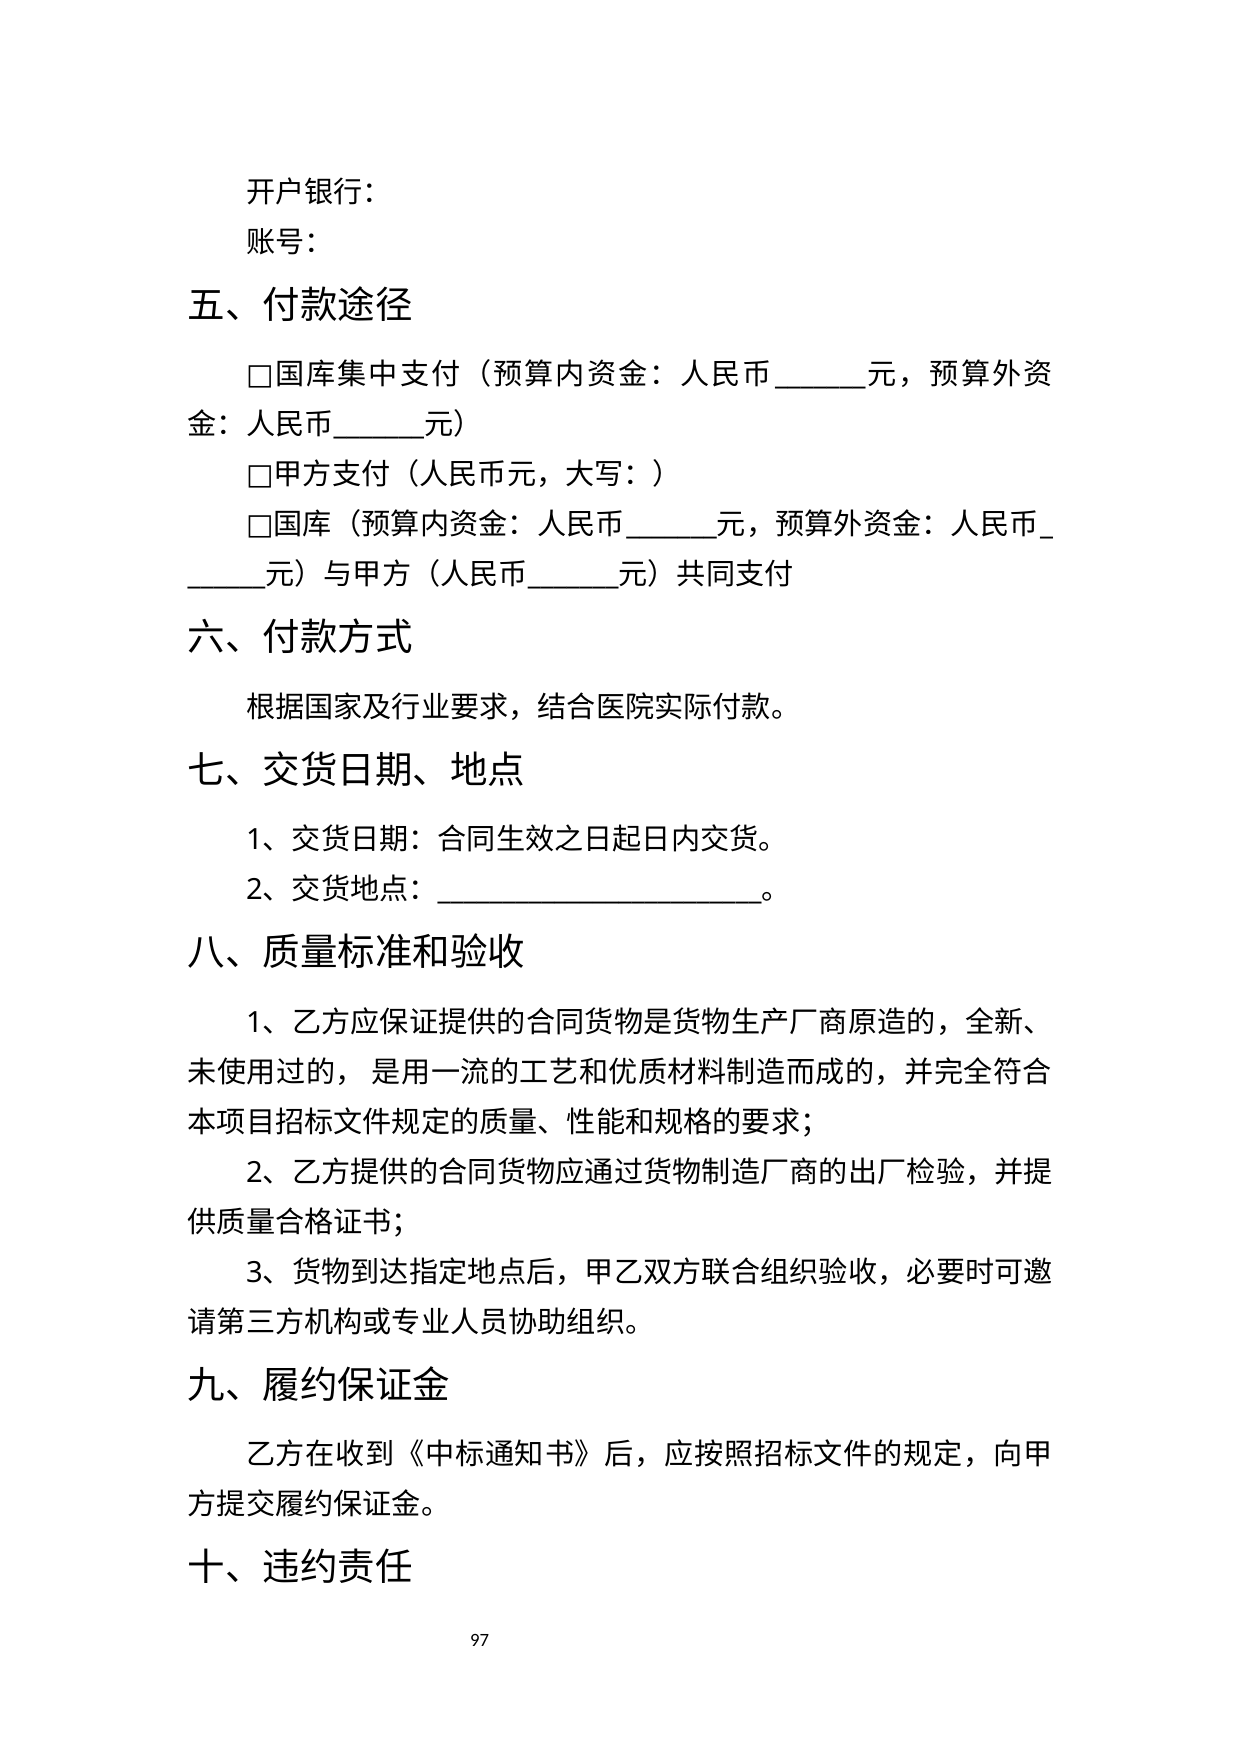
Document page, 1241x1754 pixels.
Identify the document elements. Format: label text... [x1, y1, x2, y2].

subtitle 七、交货日期、地点 [187, 743, 1053, 793]
subtitle 八、质量标准和验收 [187, 926, 1053, 976]
subtitle 五、付款途径 [187, 278, 1053, 328]
text □国库（预算内资金：人民币_______元，预算外资金：人民币_______元）与甲方（人民币_______元）共同支付 [187, 494, 1053, 594]
subtitle 六、付款方式 [187, 611, 1053, 661]
text 1、乙方应保证提供的合同货物是货物生产厂商原造的，全新、未使用过的， 是用一流的工艺和优质材料制造而成的，并完全符合本项目招标文件规定的质量、性能和规格的要求； [187, 992, 1053, 1142]
text 2、交货地点：_________________________。 [187, 859, 1053, 909]
subtitle 九、履约保证金 [187, 1358, 1053, 1408]
text 2、乙方提供的合同货物应通过货物制造厂商的出厂检验，并提供质量合格证书； [187, 1142, 1053, 1242]
text 根据国家及行业要求，结合医院实际付款。 [187, 677, 1053, 727]
text 1、交货日期：合同生效之日起日内交货。 [187, 809, 1053, 859]
text □甲方支付（人民币元，大写：） [187, 444, 1053, 494]
text 3、货物到达指定地点后，甲乙双方联合组织验收，必要时可邀请第三方机构或专业人员协助组织。 [187, 1242, 1053, 1342]
text 乙方在收到《中标通知书》后，应按照招标文件的规定，向甲方提交履约保证金。 [187, 1424, 1053, 1524]
subtitle 十、违约责任 [187, 1541, 1053, 1591]
text 账号： [187, 212, 1053, 262]
text □国库集中支付（预算内资金：人民币_______元，预算外资金：人民币_______元） [187, 344, 1053, 444]
text 开户银行： [187, 162, 1053, 212]
